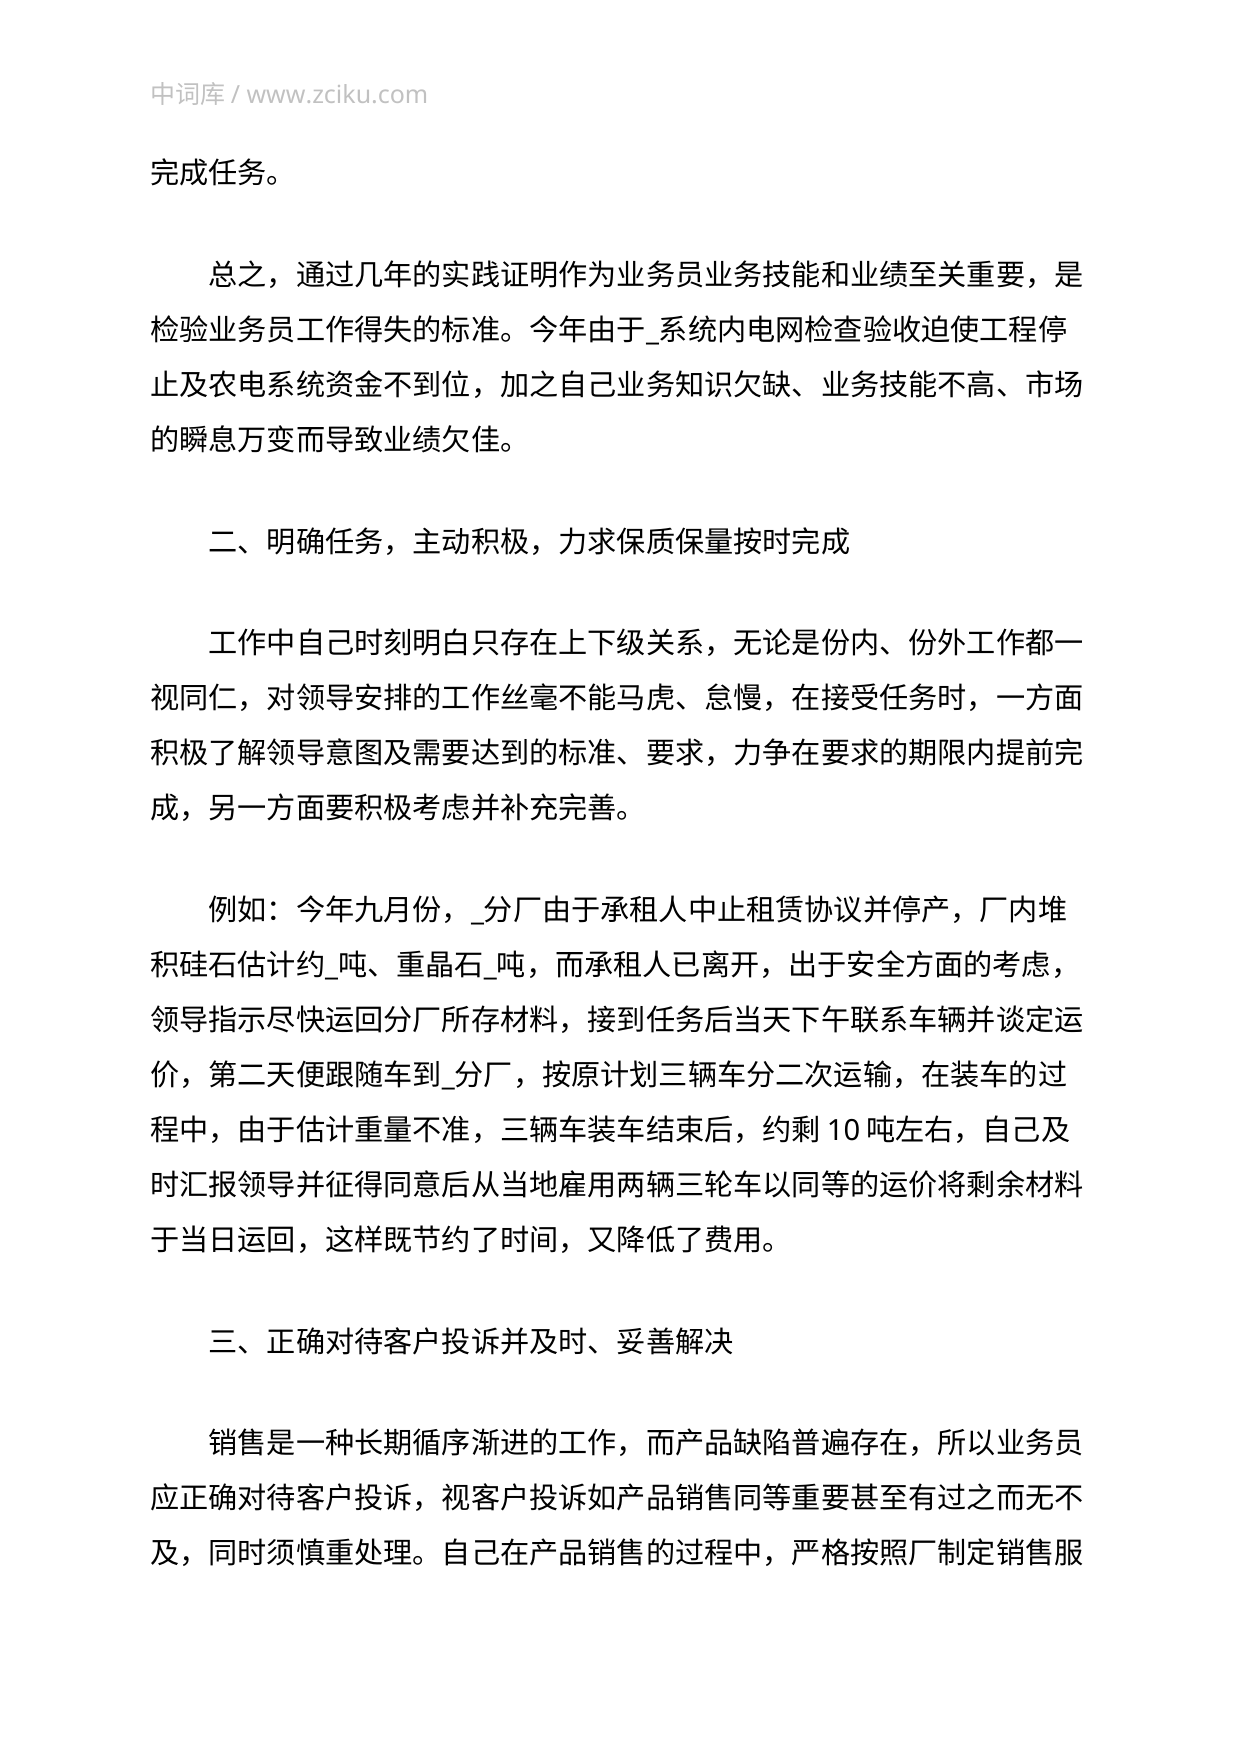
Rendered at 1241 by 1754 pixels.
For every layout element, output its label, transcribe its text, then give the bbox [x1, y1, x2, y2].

text 总之，通过几年的实践证明作为业务员业务技能和业绩至关重要，是检验业务员工作得失的标准。今年由于_系统内电网检查验收迫使工程停止及农电系统资金不到位，加之自己业务知识欠缺、业务技能不高、市场的瞬息万变而导致业绩欠佳。 [150, 252, 1090, 459]
text 三、正确对待客户投诉并及时、妥善解决 [150, 1318, 1090, 1360]
text 工作中自己时刻明白只存在上下级关系，无论是份内、份外工作都一视同仁，对领导安排的工作丝毫不能马虎、怠慢，在接受任务时，一方面积极了解领导意图及需要达到的标准、要求，力争在要求的期限内提前完成，另一方面要积极考虑并补充完善。 [150, 620, 1090, 827]
text 例如：今年九月份，_分厂由于承租人中止租赁协议并停产，厂内堆积硅石估计约_吨、重晶石_吨，而承租人已离开，出于安全方面的考虑，领导指示尽快运回分厂所存材料，接到任务后当天下午联系车辆并谈定运价，第二天便跟随车到_分厂，按原计划三辆车分二次运输，在装车的过程中，由于估计重量不准，三辆车装车结束后，约剩10吨左右，自己及时汇报领导并征得同意后从当地雇用两辆三轮车以同等的运价将剩余材料于当日运回，这样既节约了时间，又降低了费用。 [150, 887, 1090, 1259]
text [150, 1420, 1090, 1572]
text 二、明确任务，主动积极，力求保质保量按时完成 [150, 518, 1090, 561]
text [150, 150, 1090, 192]
